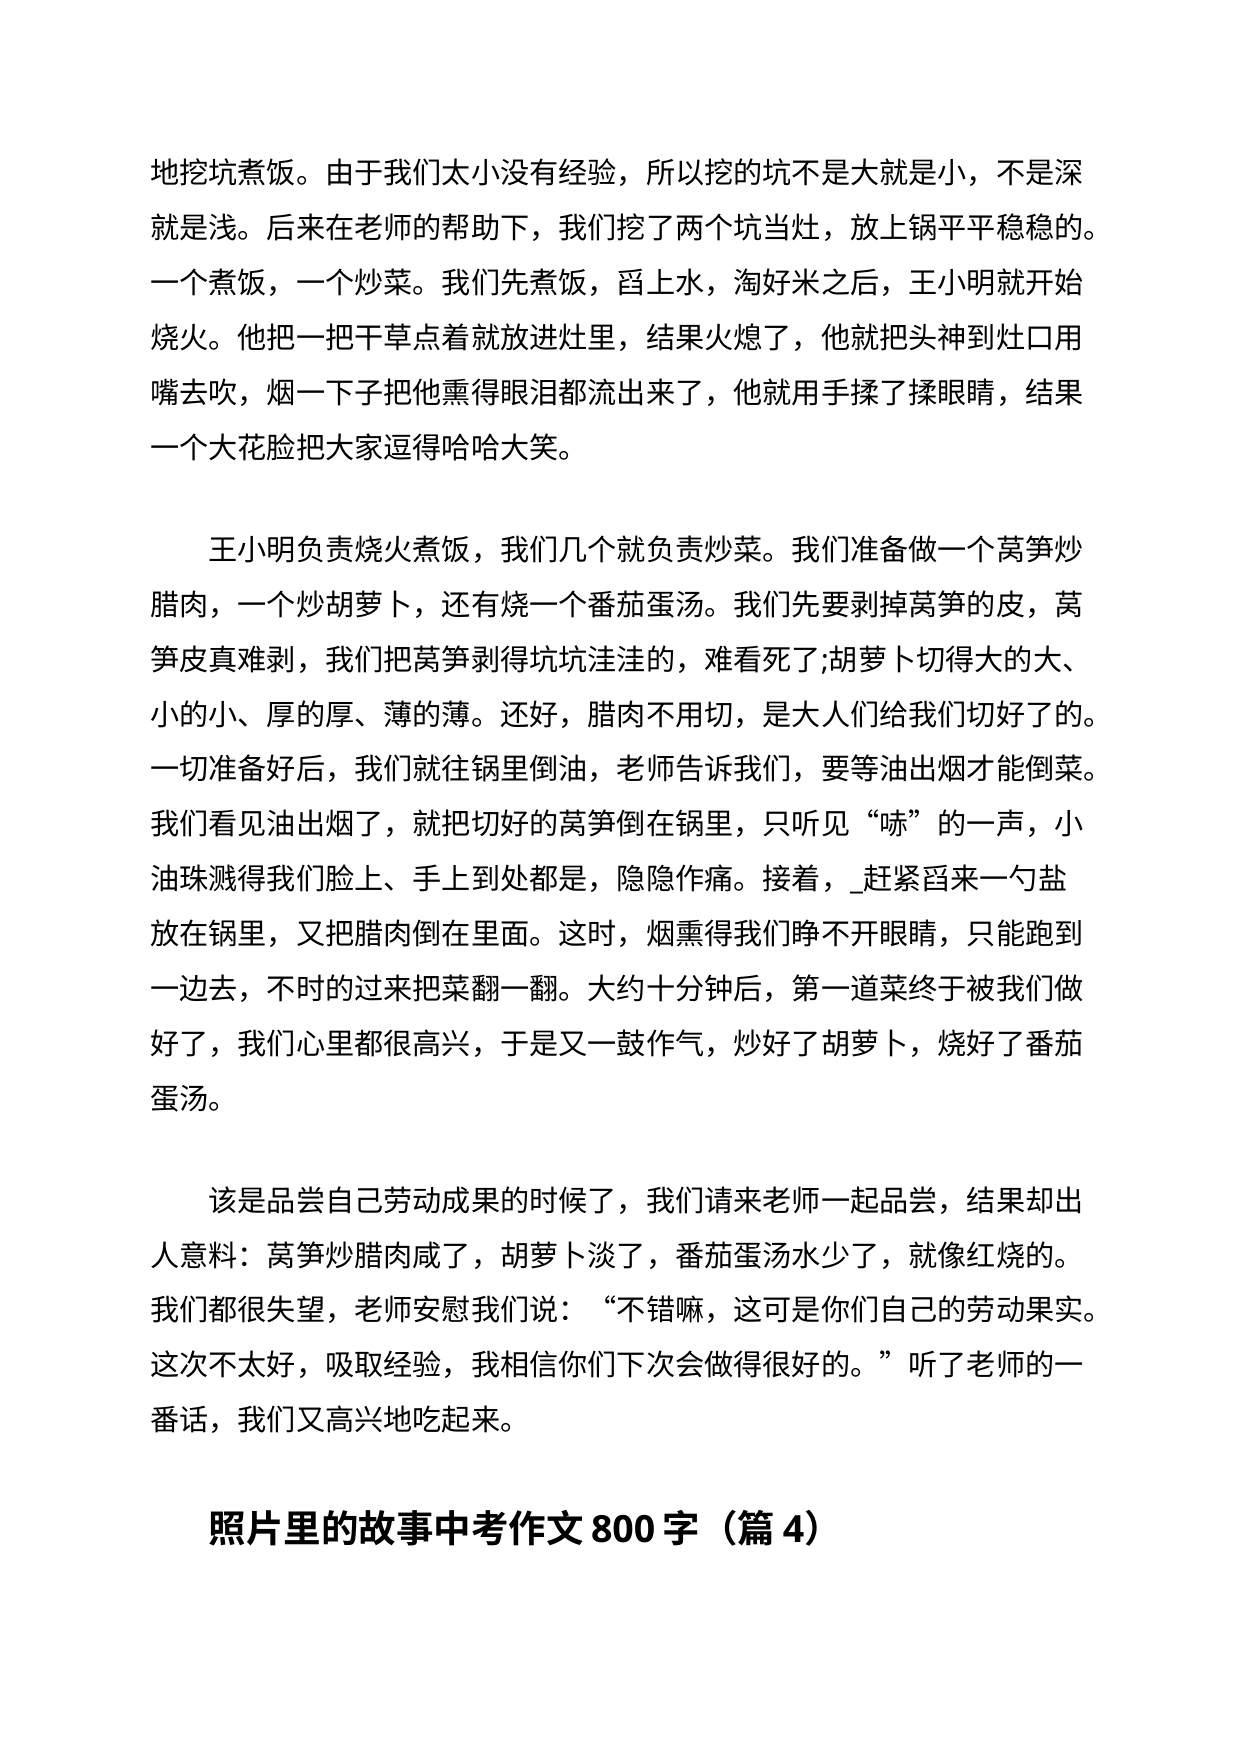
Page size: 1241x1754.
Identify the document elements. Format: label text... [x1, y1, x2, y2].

text 照片里的故事中考作文800字（篇4） [150, 1498, 1090, 1553]
text 该是品尝自己劳动成果的时候了，我们请来老师一起品尝，结果却出人意料：莴笋炒腊肉咸了，胡萝卜淡了，番茄蛋汤水少了，就像红烧的。我们都很失望，老师安慰我们说：“不错嘛，这可是你们自己的劳动果实。这次不太好，吸取经验，我相信你们下次会做得很好的。”听了老师的一番话，我们又高兴地吃起来。 [150, 1177, 1090, 1439]
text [150, 150, 1090, 467]
text 王小明负责烧火煮饭，我们几个就负责炒菜。我们准备做一个莴笋炒腊肉，一个炒胡萝卜，还有烧一个番茄蛋汤。我们先要剥掉莴笋的皮，莴笋皮真难剥，我们把莴笋剥得坑坑洼洼的，难看死了;胡萝卜切得大的大、小的小、厚的厚、薄的薄。还好，腊肉不用切，是大人们给我们切好了的。一切准备好后，我们就往锅里倒油，老师告诉我们，要等油出烟才能倒菜。我们看见油出烟了，就把切好的莴笋倒在锅里，只听见“哧”的一声，小油珠溅得我们脸上、手上到处都是，隐隐作痛。接着，_赶紧舀来一勺盐放在锅里，又把腊肉倒在里面。这时，烟熏得我们睁不开眼睛，只能跑到一边去，不时的过来把菜翻一翻。大约十分钟后，第一道菜终于被我们做好了，我们心里都很高兴，于是又一鼓作气，炒好了胡萝卜，烧好了番茄蛋汤。 [150, 526, 1090, 1118]
